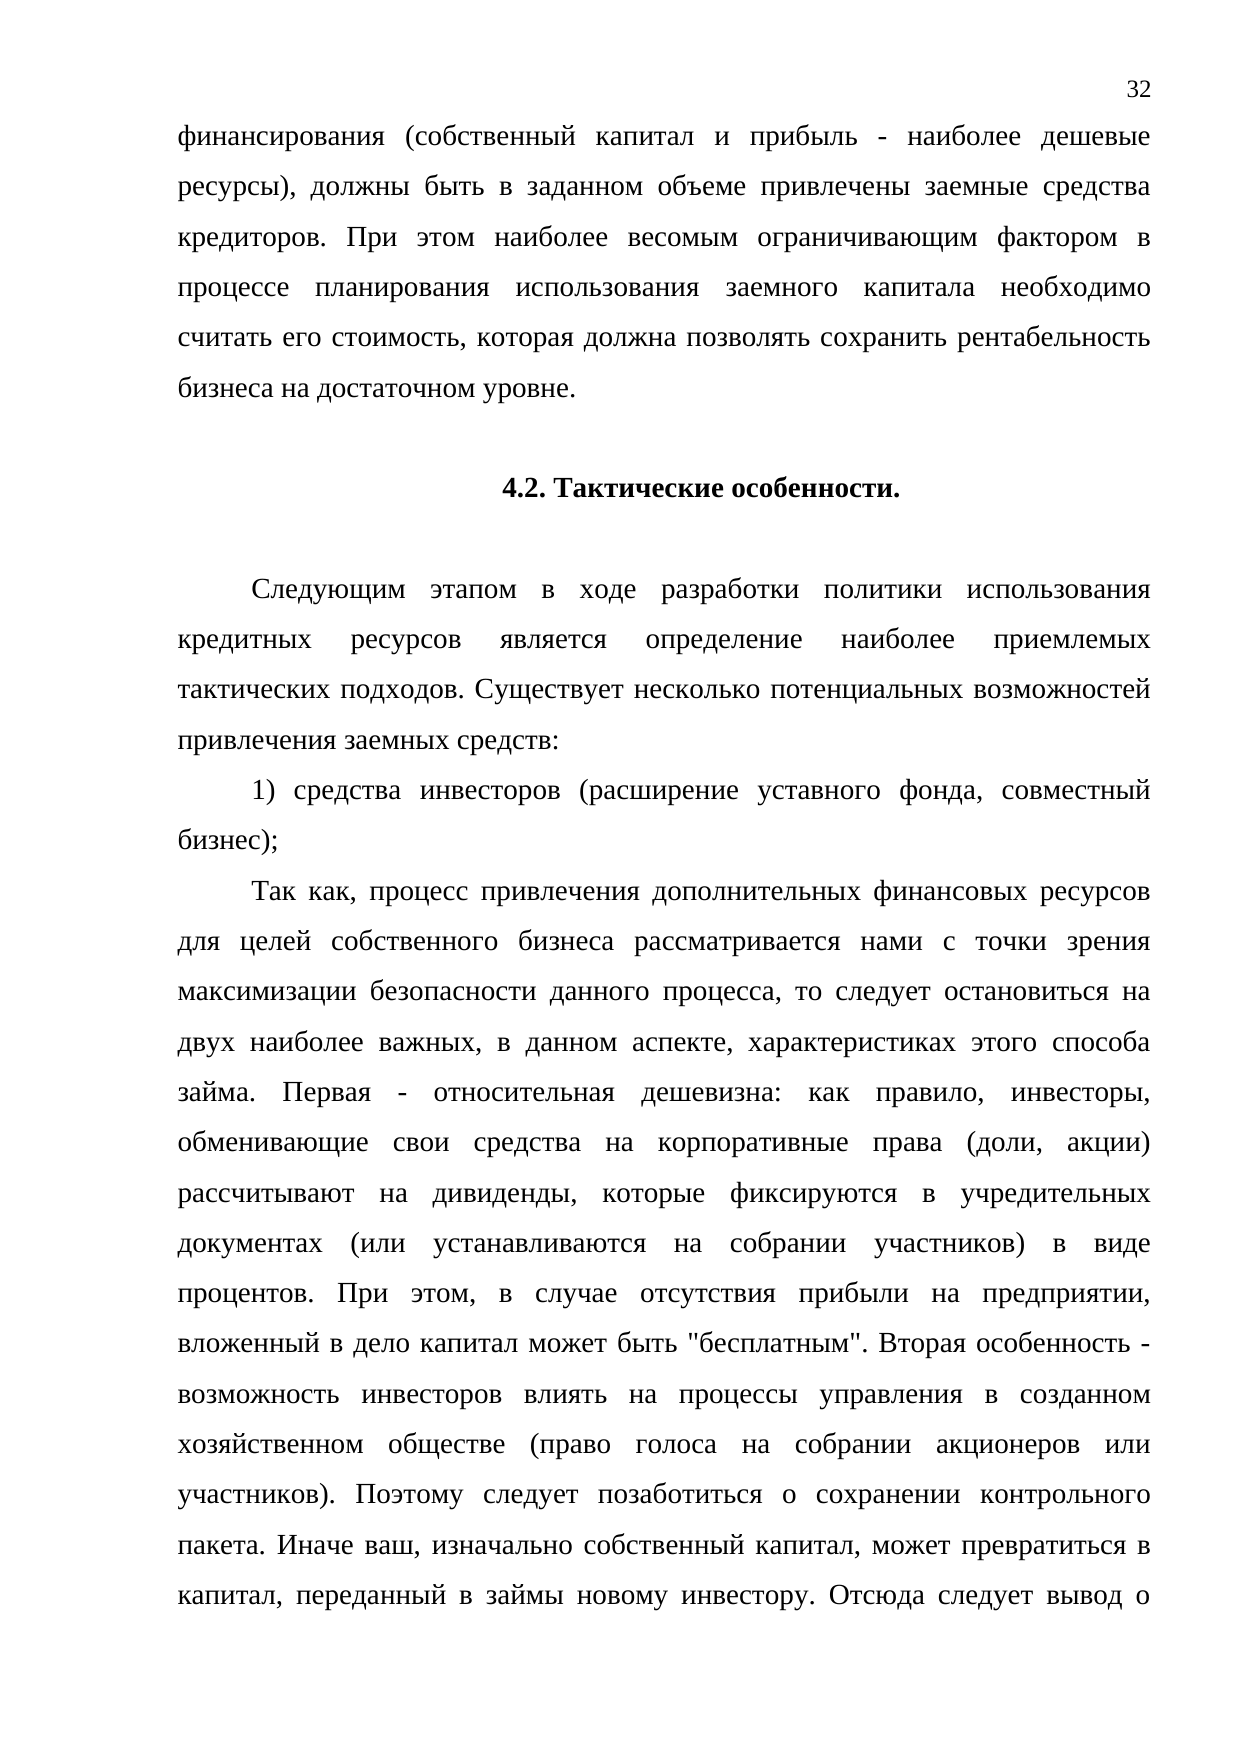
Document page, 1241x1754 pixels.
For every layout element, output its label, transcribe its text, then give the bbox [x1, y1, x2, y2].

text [177, 118, 1152, 403]
text Следующим этапом в ходе разработки политики использования кредитных ресурсов является определение наиболее приемлемых тактических подходов. Существует несколько потенциальных возможностей привлечения заемных средств: [177, 571, 1152, 755]
text 1) средства инвесторов (расширение уставного фонда, совместный бизнес); [177, 772, 1152, 856]
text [177, 873, 1152, 1611]
text 4.2. Тактические особенности. [177, 470, 1152, 504]
